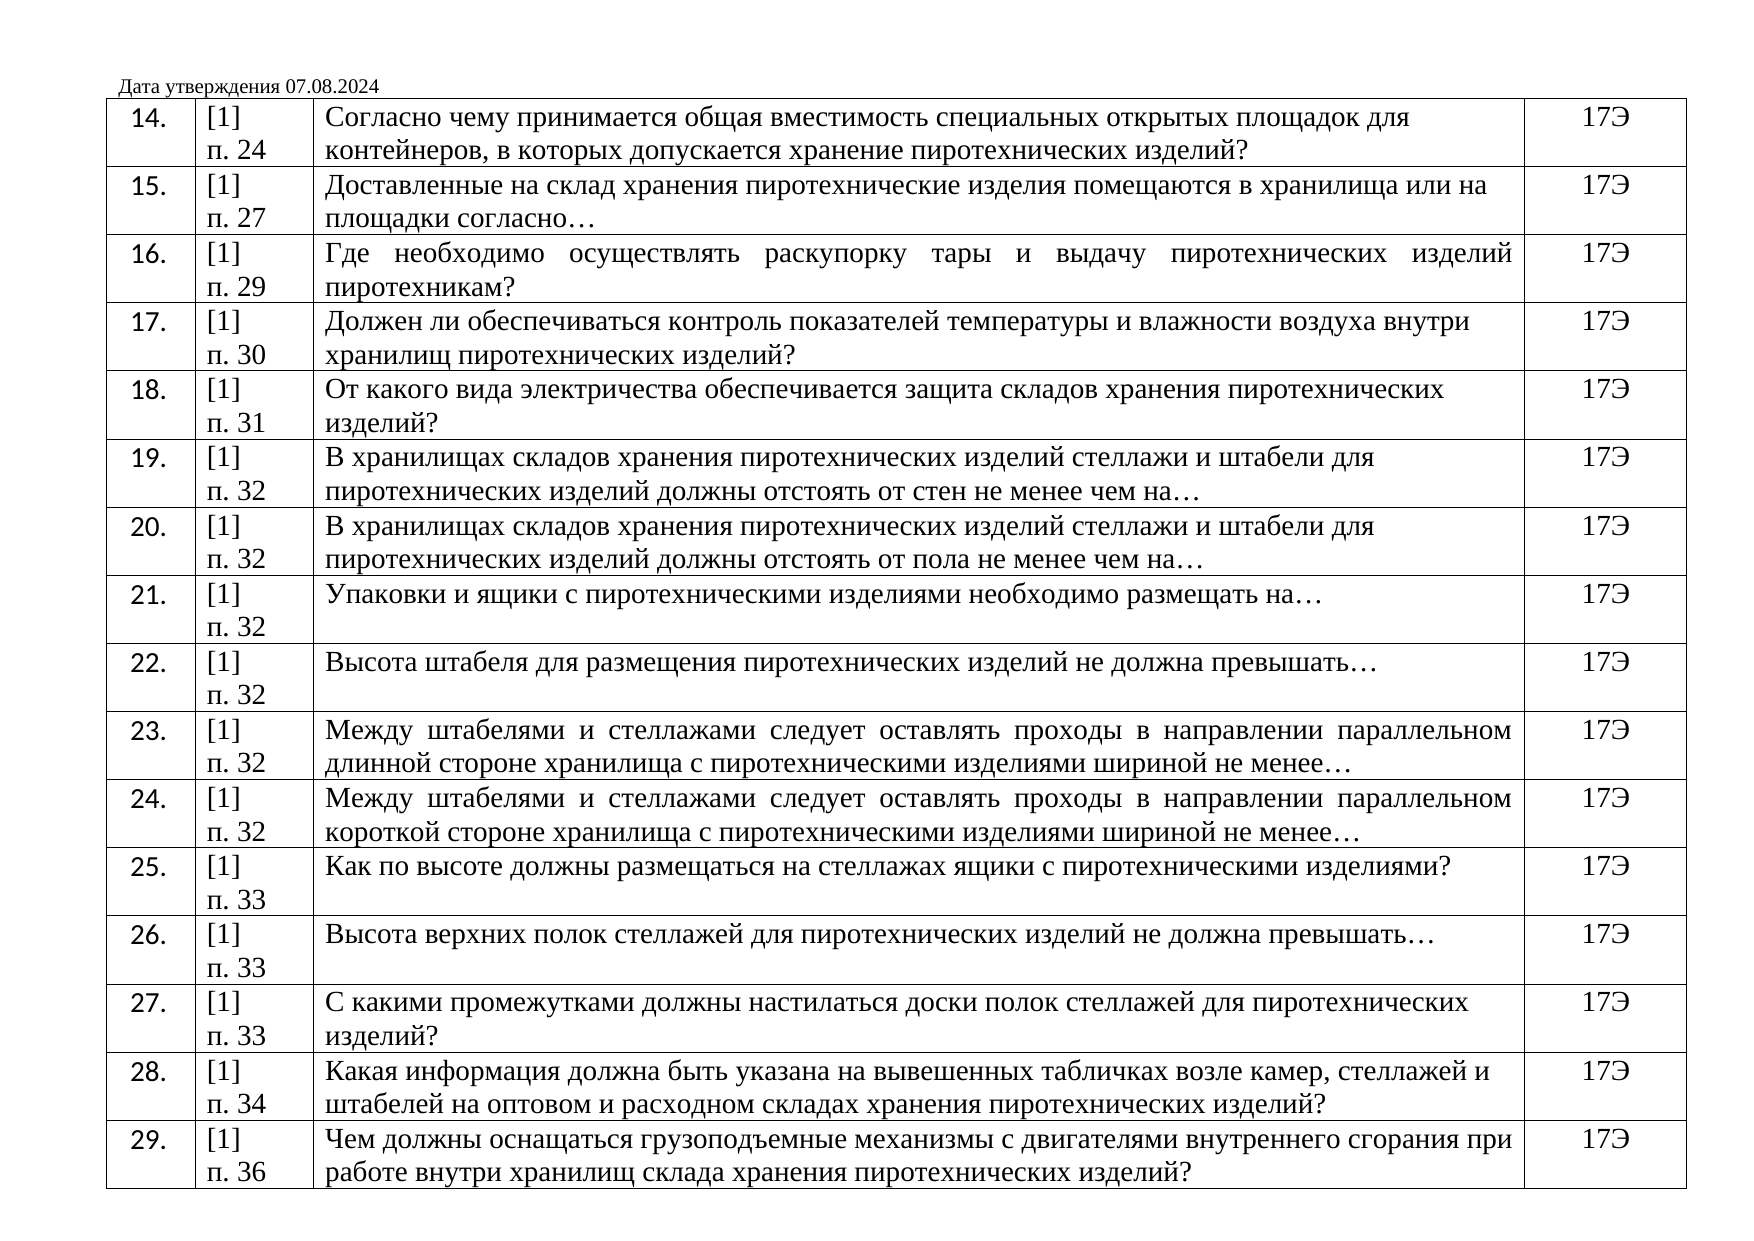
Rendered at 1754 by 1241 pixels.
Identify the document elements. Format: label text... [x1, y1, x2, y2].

table_cell [107, 1053, 195, 1120]
table_cell Упаковки и ящики с пиротехническими изделиями необходимо размещать на… [314, 576, 1524, 643]
table_cell [1] п. 31 [196, 371, 313, 438]
table_cell Должен ли обеспечиваться контроль показателей температуры и влажности воздуха внутри хранилищ пиротехнических изделий? [314, 303, 1524, 370]
table_cell [107, 848, 195, 915]
table_cell [1] п. 29 [196, 235, 313, 302]
table_cell 17Э [1525, 508, 1686, 575]
table_cell [1] п. 32 [196, 712, 313, 779]
table_cell Высота штабеля для размещения пиротехнических изделий не должна превышать… [314, 644, 1524, 711]
table_cell [1] п. 33 [196, 985, 313, 1052]
table_cell От какого вида электричества обеспечивается защита складов хранения пиротехнических изделий? [314, 371, 1524, 438]
table_cell [1] п. 36 [196, 1121, 313, 1188]
table_cell 17Э [1525, 576, 1686, 643]
table_cell [107, 576, 195, 643]
table_cell 17Э [1525, 1121, 1686, 1188]
table_cell Где необходимо осуществлять раскупорку тары и выдачу пиротехнических изделий пиротехникам? [314, 235, 1524, 302]
table_cell [1] п. 27 [196, 167, 313, 234]
table_cell 17Э [1525, 303, 1686, 370]
table_cell Как по высоте должны размещаться на стеллажах ящики с пиротехническими изделиями? [314, 848, 1524, 915]
table_cell [1] п. 32 [196, 644, 313, 711]
table_cell [107, 916, 195, 983]
table_cell 17Э [1525, 780, 1686, 847]
table_cell [107, 99, 195, 166]
table_cell 17Э [1525, 644, 1686, 711]
table_cell [107, 780, 195, 847]
table_cell [107, 371, 195, 438]
table_cell [1] п. 33 [196, 916, 313, 983]
table_cell С какими промежутками должны настилаться доски полок стеллажей для пиротехнических изделий? [314, 985, 1524, 1052]
table_cell [107, 440, 195, 507]
table_cell В хранилищах складов хранения пиротехнических изделий стеллажи и штабели для пиротехнических изделий должны отстоять от стен не менее чем на… [314, 440, 1524, 507]
table_cell [107, 508, 195, 575]
table_cell 17Э [1525, 235, 1686, 302]
table_cell [1] п. 33 [196, 848, 313, 915]
table_cell [1] п. 30 [196, 303, 313, 370]
table_cell [1] п. 32 [196, 780, 313, 847]
table_cell [1] п. 32 [196, 576, 313, 643]
table_cell [1] п. 24 [196, 99, 313, 166]
table_cell 17Э [1525, 1053, 1686, 1120]
table_cell 17Э [1525, 440, 1686, 507]
table_cell [107, 303, 195, 370]
table_cell Какая информация должна быть указана на вывешенных табличках возле камер, стеллажей и штабелей на оптовом и расходном складах хранения пиротехнических изделий? [314, 1053, 1524, 1120]
table_cell 17Э [1525, 916, 1686, 983]
table_cell 17Э [1525, 167, 1686, 234]
table_cell [107, 1121, 195, 1188]
table_cell [107, 712, 195, 779]
table_cell 17Э [1525, 848, 1686, 915]
table_cell [107, 235, 195, 302]
table_cell [1] п. 34 [196, 1053, 313, 1120]
table_cell 17Э [1525, 985, 1686, 1052]
table_cell [1] п. 32 [196, 508, 313, 575]
table_cell [107, 985, 195, 1052]
table_cell В хранилищах складов хранения пиротехнических изделий стеллажи и штабели для пиротехнических изделий должны отстоять от пола не менее чем на… [314, 508, 1524, 575]
table_cell [1] п. 32 [196, 440, 313, 507]
table_cell Чем должны оснащаться грузоподъемные механизмы с двигателями внутреннего сгорания при работе внутри хранилищ склада хранения пиротехнических изделий? [314, 1121, 1524, 1188]
table_cell Согласно чему принимается общая вместимость специальных открытых площадок для контейнеров, в которых допускается хранение пиротехнических изделий? [314, 99, 1524, 166]
table_cell Доставленные на склад хранения пиротехнические изделия помещаются в хранилища или на площадки согласно… [314, 167, 1524, 234]
table_cell Между штабелями и стеллажами следует оставлять проходы в направлении параллельном длинной стороне хранилища с пиротехническими изделиями шириной не менее… [314, 712, 1524, 779]
table_cell Между штабелями и стеллажами следует оставлять проходы в направлении параллельном короткой стороне хранилища с пиротехническими изделиями шириной не менее… [314, 780, 1524, 847]
table_cell 17Э [1525, 712, 1686, 779]
table_cell Высота верхних полок стеллажей для пиротехнических изделий не должна превышать… [314, 916, 1524, 983]
table_cell [107, 644, 195, 711]
table_cell 17Э [1525, 371, 1686, 438]
table_cell [107, 167, 195, 234]
table_cell 17Э [1525, 99, 1686, 166]
